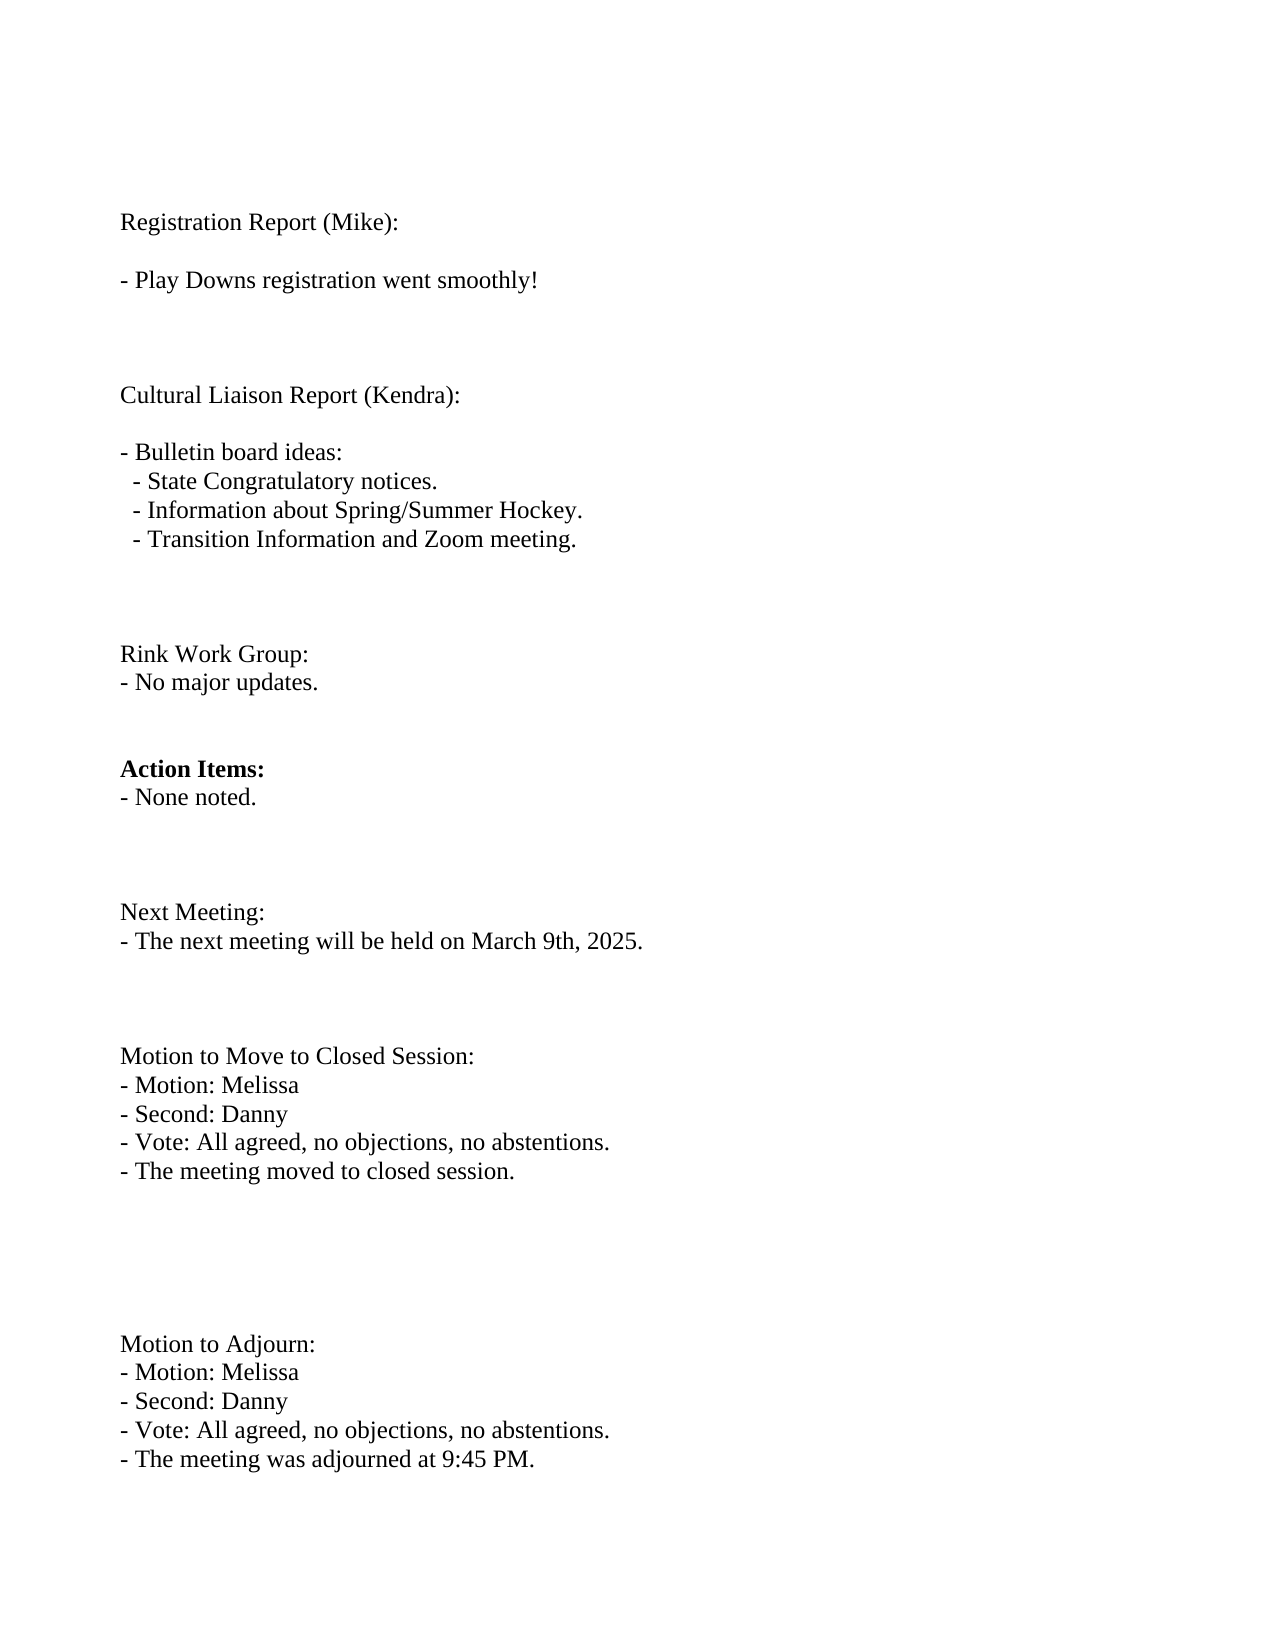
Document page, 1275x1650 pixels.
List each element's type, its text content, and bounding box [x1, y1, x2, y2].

text - The meeting was adjourned at 9:45 PM. [120, 1444, 1155, 1472]
text - State Congratulatory notices. [120, 466, 1155, 495]
text Rink Work Group: [120, 639, 1155, 667]
text - Second: Danny [120, 1099, 1155, 1127]
text Registration Report (Mike): [120, 207, 1155, 236]
text - Play Downs registration went smoothly! [120, 265, 1155, 294]
text - Vote: All agreed, no objections, no abstentions. [120, 1127, 1155, 1156]
text Motion to Adjourn: [120, 1329, 1155, 1357]
text - Second: Danny [120, 1386, 1155, 1415]
text Action Items: [120, 754, 1155, 782]
text - None noted. [120, 782, 1155, 811]
text Motion to Move to Closed Session: [120, 1041, 1155, 1070]
text - The meeting moved to closed session. [120, 1156, 1155, 1185]
text - Vote: All agreed, no objections, no abstentions. [120, 1415, 1155, 1444]
text - Motion: Melissa [120, 1070, 1155, 1099]
text Cultural Liaison Report (Kendra): [120, 380, 1155, 409]
text - Motion: Melissa [120, 1357, 1155, 1386]
text - The next meeting will be held on March 9th, 2025. [120, 926, 1155, 955]
text - Bulletin board ideas: [120, 437, 1155, 466]
text Next Meeting: [120, 897, 1155, 926]
text - No major updates. [120, 667, 1155, 696]
text - Transition Information and Zoom meeting. [120, 524, 1155, 552]
text - Information about Spring/Summer Hockey. [120, 495, 1155, 524]
